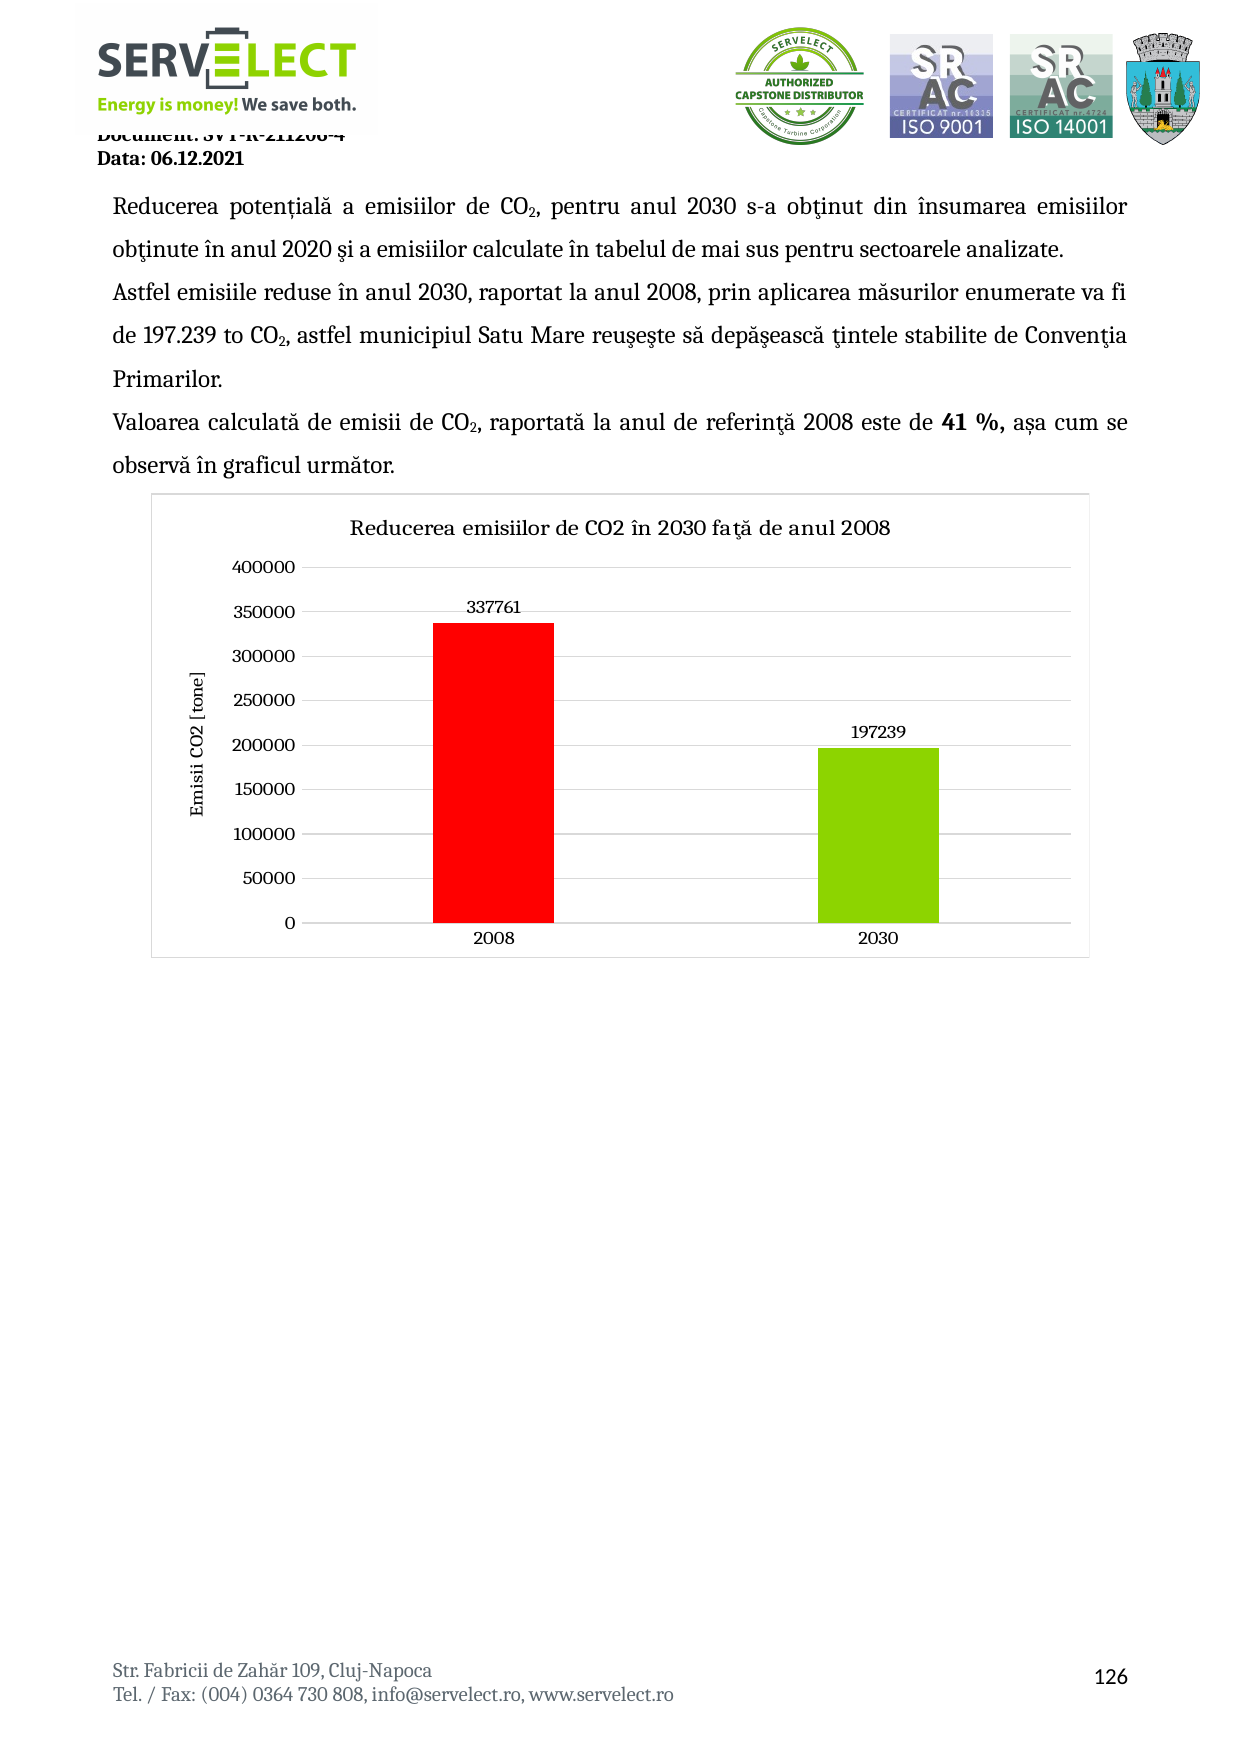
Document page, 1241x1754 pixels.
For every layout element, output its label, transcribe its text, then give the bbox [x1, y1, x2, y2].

text Reducerea potențială a emisiilor de CO2, pentru anul 2030 s-a obţinut din însumarea emisiilor obţinute în anul 2020 şi a emisiilor calculate în tabelul de mai sus pentru sectoarele analizate. [112, 192, 1128, 264]
text Astfel emisiile reduse în anul 2030, raportat la anul 2008, prin aplicarea măsurilor enumerate va fi de 197.239 to CO2, astfel municipiul Satu Mare reuşeşte să depăşească ţintele stabilite de Convenţia Primarilor. [112, 278, 1128, 393]
picture [735, 27, 864, 145]
picture [1009, 34, 1113, 138]
picture [1126, 33, 1200, 145]
picture [889, 34, 993, 138]
picture [74, 3, 378, 135]
text Valoarea calculată de emisii de CO2, raportată la anul de referinţă 2008 este de 41 %, așa cum se observă în graficul următor. [112, 408, 1128, 479]
